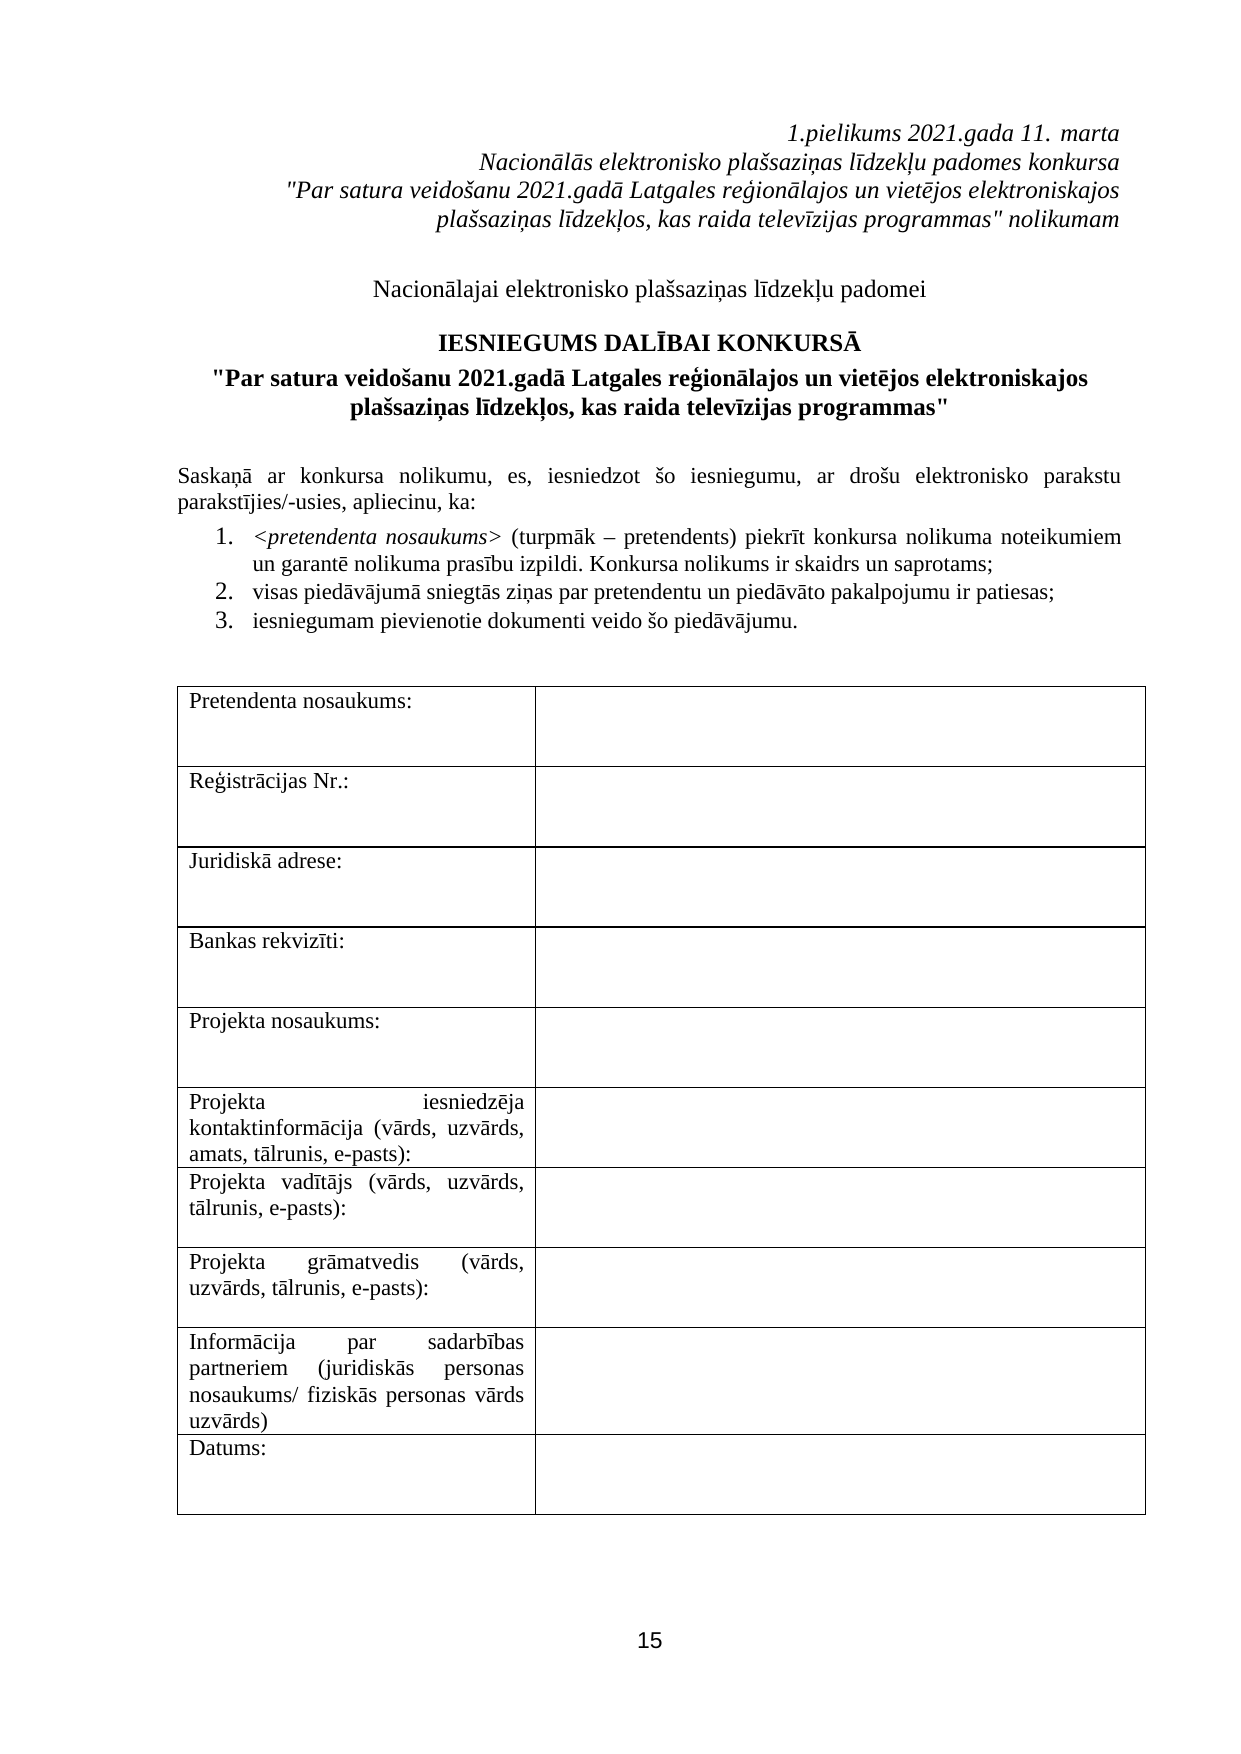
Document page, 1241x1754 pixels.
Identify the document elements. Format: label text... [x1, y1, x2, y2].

table_cell [536, 767, 1145, 846]
table_cell Datums: [178, 1435, 535, 1513]
table_header Pretendenta nosaukums: [178, 687, 535, 766]
table_cell [536, 1248, 1145, 1327]
subtitle IESNIEGUMS DALĪBAI KONKURSĀ [177, 328, 1122, 357]
text Nacionālās elektronisko plašsaziņas līdzekļu padomes konkursa [177, 147, 1122, 176]
list visas piedāvājumā sniegtās ziņas par pretendentu un piedāvāto pakalpojumu ir patiesas; [215, 576, 1122, 605]
table_cell [536, 1435, 1145, 1513]
text "Par satura veidošanu 2021.gadā Latgales reģionālajos un vietējos elektroniskajos plašsaziņas līdzekļos, kas raida televīzijas programmas" [177, 363, 1122, 421]
table_cell Bankas rekvizīti: [178, 928, 535, 1007]
list iesniegumam pievienotie dokumenti veido šo piedāvājumu. [215, 605, 1122, 633]
table_cell Projekta vadītājs (vārds, uzvārds, tālrunis, e-pasts): [178, 1168, 535, 1247]
table_header [536, 687, 1145, 766]
list 1.pielikums 2021.gada 11. marta [252, 118, 1122, 147]
table_cell Projekta iesniedzēja kontaktinformācija (vārds, uzvārds, amats, tālrunis, e-pasts): [178, 1088, 535, 1167]
table_cell [536, 1328, 1145, 1433]
table_cell [536, 1008, 1145, 1087]
table_cell [536, 928, 1145, 1007]
table_cell Projekta nosaukums: [178, 1008, 535, 1087]
table_cell [536, 1088, 1145, 1167]
table_cell Informācija par sadarbības partneriem (juridiskās personas nosaukums/ fiziskās personas vārds uzvārds) [178, 1328, 535, 1433]
table_cell Projekta grāmatvedis (vārds, uzvārds, tālrunis, e-pasts): [178, 1248, 535, 1327]
table_cell Reģistrācijas Nr.: [178, 767, 535, 846]
list <pretendenta nosaukums> (turpmāk – pretendents) piekrīt konkursa nolikuma noteikumiem un garantē nolikuma prasību izpildi. Konkursa nolikums ir skaidrs un saprotams; [215, 521, 1122, 576]
table_cell [536, 848, 1145, 926]
text "Par satura veidošanu 2021.gadā Latgales reģionālajos un vietējos elektroniskajos plašsaziņas līdzekļos, kas raida televīzijas programmas" nolikumam [177, 176, 1122, 233]
table_cell Juridiskā adrese: [178, 848, 535, 926]
text Saskaņā ar konkursa nolikumu, es, iesniedzot šo iesniegumu, ar drošu elektronisko parakstu parakstījies/-usies, apliecinu, ka: [177, 462, 1122, 514]
text Nacionālajai elektronisko plašsaziņas līdzekļu padomei [177, 274, 1122, 303]
table_cell [536, 1168, 1145, 1247]
